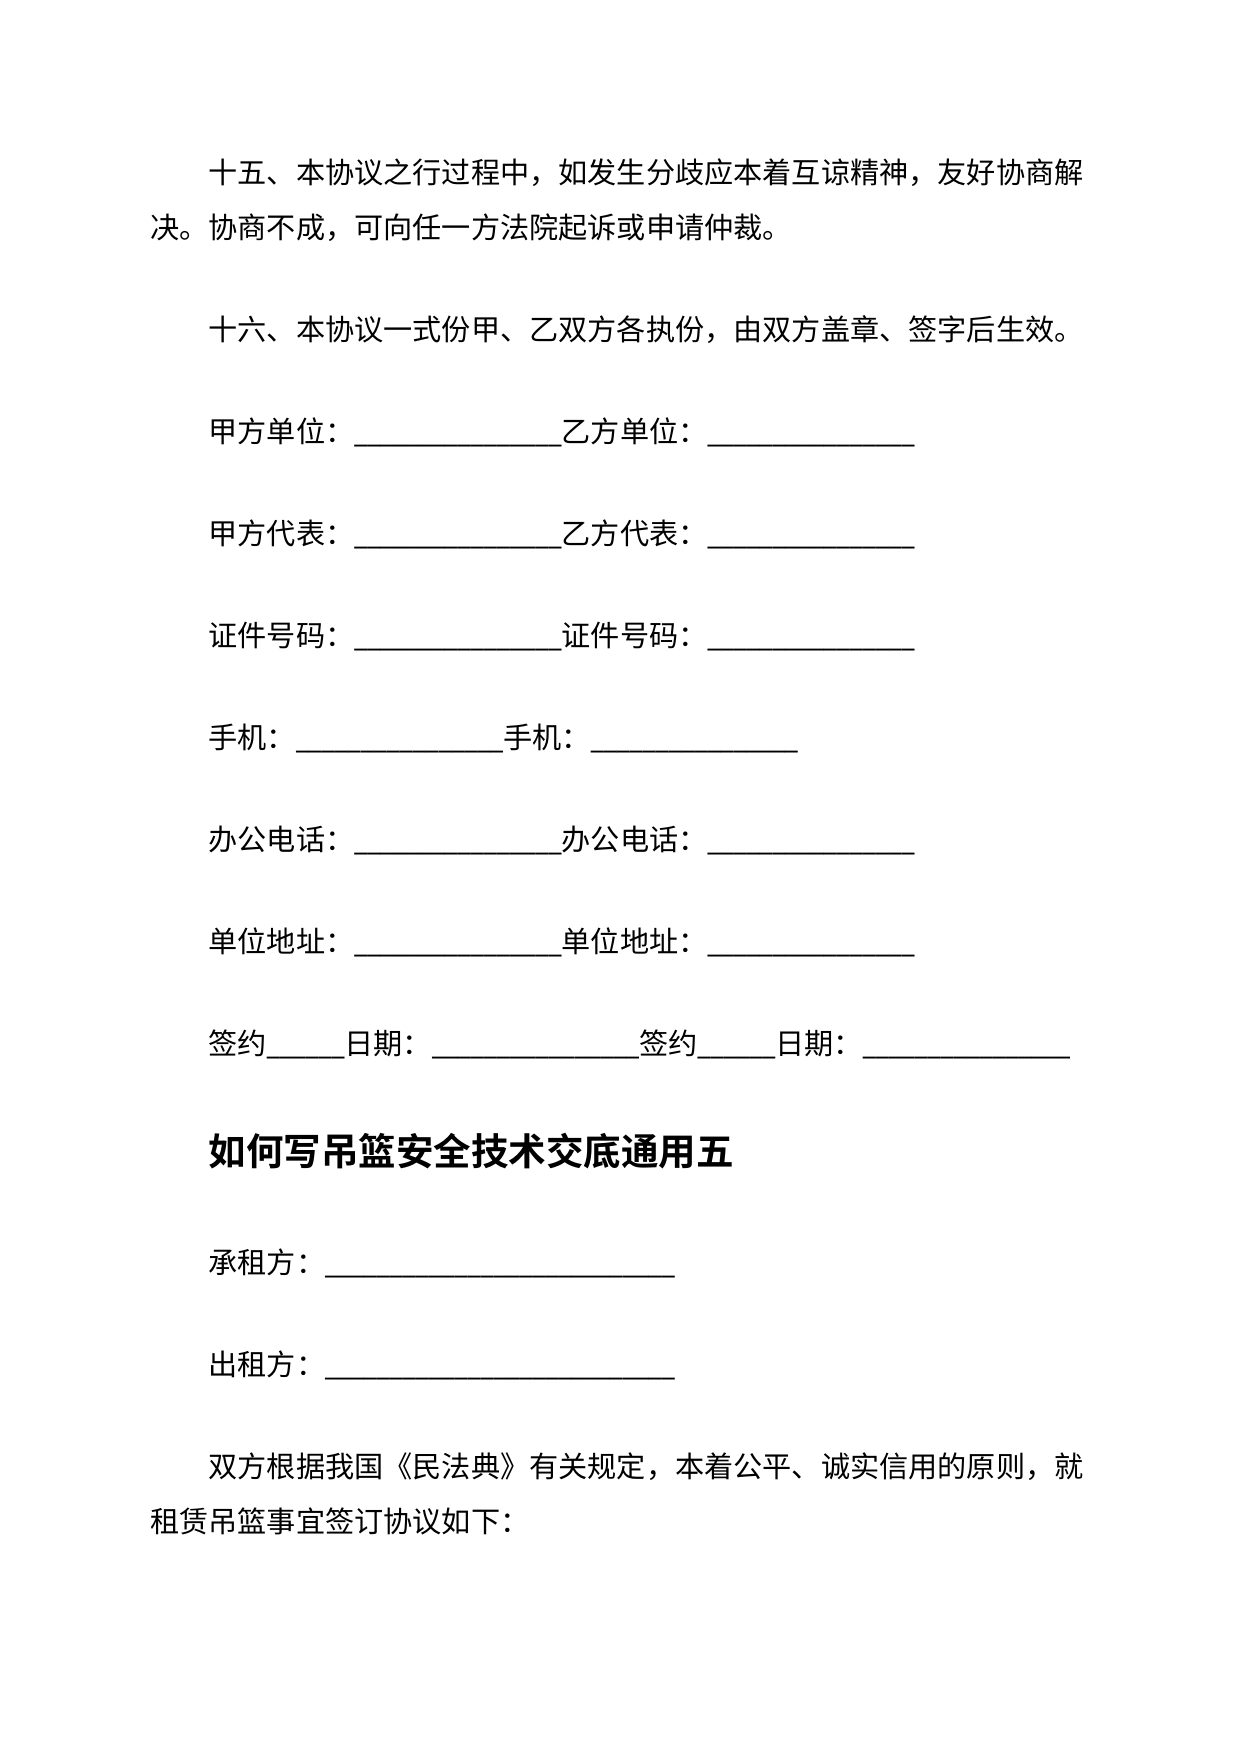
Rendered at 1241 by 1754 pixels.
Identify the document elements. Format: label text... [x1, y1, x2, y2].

text 十六、本协议一式份甲、乙双方各执份，由双方盖章、签字后生效。 [150, 307, 1090, 349]
text 双方根据我国《民法典》有关规定，本着公平、诚实信用的原则，就租赁吊篮事宜签订协议如下： [150, 1444, 1090, 1541]
text 证件号码：________________证件号码：________________ [150, 612, 1090, 655]
text 手机：________________手机：________________ [150, 714, 1090, 757]
text 如何写吊篮安全技术交底通用五 [150, 1122, 1090, 1177]
text 甲方代表：________________乙方代表：________________ [150, 510, 1090, 553]
text 签约______日期：________________签约______日期：________________ [150, 1020, 1090, 1063]
text 十五、本协议之行过程中，如发生分歧应本着互谅精神，友好协商解决。协商不成，可向任一方法院起诉或申请仲裁。 [150, 150, 1090, 247]
text 单位地址：________________单位地址：________________ [150, 918, 1090, 961]
text 办公电话：________________办公电话：________________ [150, 816, 1090, 859]
text 出租方：___________________________ [150, 1342, 1090, 1384]
text 承租方：___________________________ [150, 1240, 1090, 1282]
text 甲方单位：________________乙方单位：________________ [150, 408, 1090, 451]
